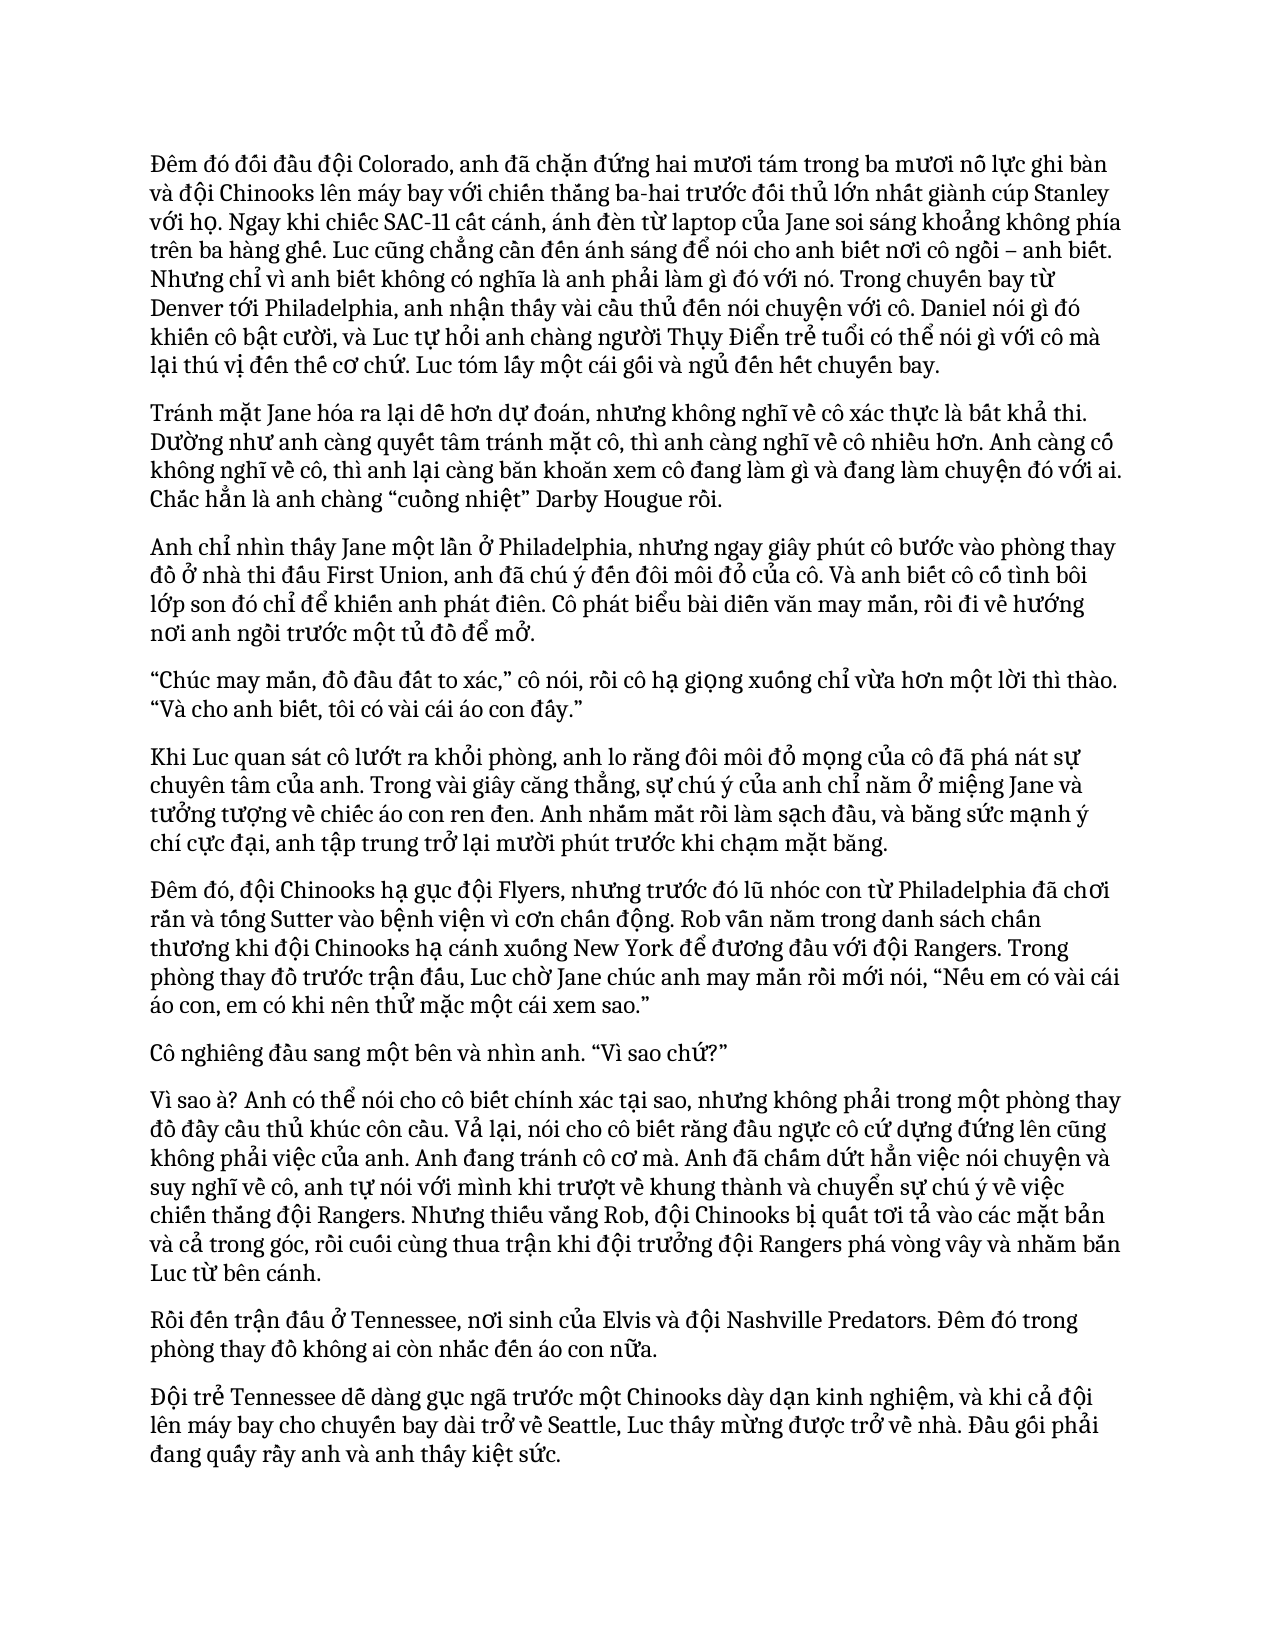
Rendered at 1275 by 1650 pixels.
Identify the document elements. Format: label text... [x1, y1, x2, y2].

text Vì sao à? Anh có thể nói cho cô biết chính xác tại sao, nhưng không phải trong một phòng thay đồ đầy cầu thủ khúc côn cầu. Vả lại, nói cho cô biết rằng đầu ngực cô cứ dựng đứng lên cũng không phải việc của anh. Anh đang tránh cô cơ mà. Anh đã chấm dứt hẳn việc nói chuyện và suy nghĩ về cô, anh tự nói với mình khi trượt về khung thành và chuyển sự chú ý về việc chiến thắng đội Rangers. Nhưng thiếu vắng Rob, đội Chinooks bị quất tơi tả vào các mặt bản và cả trong góc, rồi cuối cùng thua trận khi đội trưởng đội Rangers phá vòng vây và nhằm bắn Luc từ bên cánh. [150, 1086, 1125, 1287]
text Đêm đó đối đầu đội Colorado, anh đã chặn đứng hai mươi tám trong ba mươi nỗ lực ghi bàn và đội Chinooks lên máy bay với chiến thắng ba-hai trước đối thủ lớn nhất giành cúp Stanley với họ. Ngay khi chiếc SAC-11 cất cánh, ánh đèn từ laptop của Jane soi sáng khoảng không phía trên ba hàng ghế. Luc cũng chẳng cần đến ánh sáng để nói cho anh biết nơi cô ngồi – anh biết. Nhưng chỉ vì anh biết không có nghĩa là anh phải làm gì đó với nó. Trong chuyến bay từ Denver tới Philadelphia, anh nhận thấy vài cầu thủ đến nói chuyện với cô. Daniel nói gì đó khiến cô bật cười, và Luc tự hỏi anh chàng người Thụy Điển trẻ tuổi có thể nói gì với cô mà lại thú vị đến thế cơ chứ. Luc tóm lấy một cái gối và ngủ đến hết chuyến bay. [150, 150, 1125, 380]
text “Chúc may mắn, đồ đầu đất to xác,” cô nói, rồi cô hạ giọng xuống chỉ vừa hơn một lời thì thào. “Và cho anh biết, tôi có vài cái áo con đấy.” [150, 666, 1125, 724]
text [150, 1382, 1125, 1469]
text Anh chỉ nhìn thấy Jane một lần ở Philadelphia, nhưng ngay giây phút cô bước vào phòng thay đồ ở nhà thi đấu First Union, anh đã chú ý đến đôi môi đỏ của cô. Và anh biết cô cố tình bôi lớp son đó chỉ để khiến anh phát điên. Cô phát biểu bài diễn văn may mắn, rồi đi về hướng nơi anh ngồi trước một tủ đồ để mở. [150, 532, 1125, 647]
text Cô nghiêng đầu sang một bên và nhìn anh. “Vì sao chứ?” [150, 1039, 1125, 1067]
text Khi Luc quan sát cô lướt ra khỏi phòng, anh lo rằng đôi môi đỏ mọng của cô đã phá nát sự chuyên tâm của anh. Trong vài giây căng thẳng, sự chú ý của anh chỉ nằm ở miệng Jane và tưởng tượng về chiếc áo con ren đen. Anh nhắm mắt rồi làm sạch đầu, và bằng sức mạnh ý chí cực đại, anh tập trung trở lại mười phút trước khi chạm mặt băng. [150, 742, 1125, 857]
text Tránh mặt Jane hóa ra lại dễ hơn dự đoán, nhưng không nghĩ về cô xác thực là bất khả thi. Dường như anh càng quyết tâm tránh mặt cô, thì anh càng nghĩ về cô nhiều hơn. Anh càng cố không nghĩ về cô, thì anh lại càng băn khoăn xem cô đang làm gì và đang làm chuyện đó với ai. Chắc hẳn là anh chàng “cuồng nhiệt” Darby Hougue rồi. [150, 399, 1125, 514]
text Rồi đến trận đấu ở Tennessee, nơi sinh của Elvis và đội Nashville Predators. Đêm đó trong phòng thay đồ không ai còn nhắc đến áo con nữa. [150, 1306, 1125, 1364]
text Đêm đó, đội Chinooks hạ gục đội Flyers, nhưng trước đó lũ nhóc con từ Philadelphia đã chơi rắn và tống Sutter vào bệnh viện vì cơn chấn động. Rob vẫn nằm trong danh sách chấn thương khi đội Chinooks hạ cánh xuống New York để đương đầu với đội Rangers. Trong phòng thay đồ trước trận đấu, Luc chờ Jane chúc anh may mắn rồi mới nói, “Nếu em có vài cái áo con, em có khi nên thử mặc một cái xem sao.” [150, 876, 1125, 1020]
